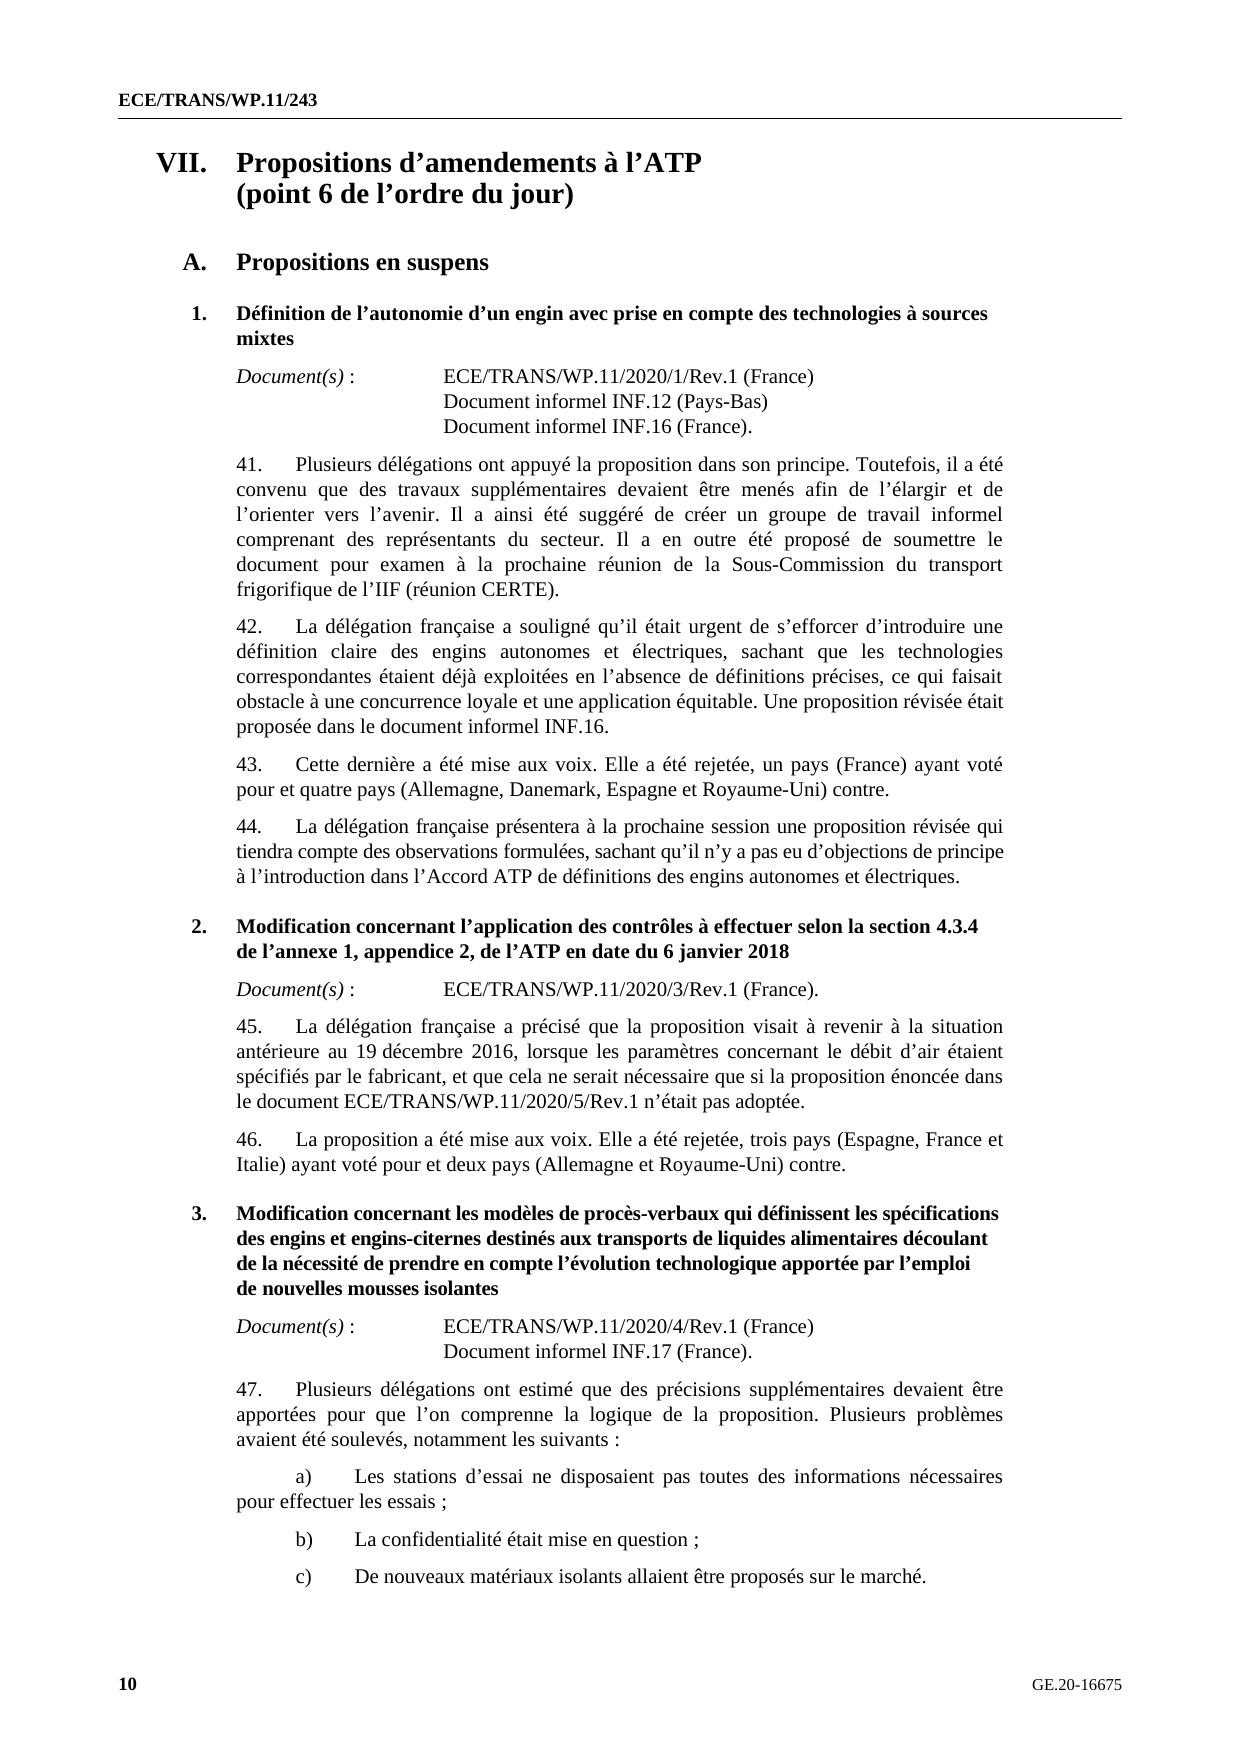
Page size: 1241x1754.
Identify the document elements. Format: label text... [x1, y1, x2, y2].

text Document(s) : ECE/TRANS/WP.11/2020/4/Rev.1 (France) Document informel INF.17 (France). [236, 1313, 1004, 1363]
text c) De nouveaux matériaux isolants allaient être proposés sur le marché. [236, 1563, 1004, 1588]
text 42. La délégation française a souligné qu’il était urgent de s’efforcer d’introduire une définition claire des engins autonomes et électriques, sachant que les technologies correspondantes étaient déjà exploitées en l’absence de définitions précises, ce qui faisait obstacle à une concurrence loyale et une application équitable. Une proposition révisée était proposée dans le document informel INF.16. [236, 613, 1004, 738]
text A. Propositions en suspens [118, 248, 1004, 276]
text Document(s) : ECE/TRANS/WP.11/2020/3/Rev.1 (France). [236, 976, 1004, 1001]
text VII. Propositions d’amendements à l’ATP (point 6 de l’ordre du jour) [118, 148, 1004, 210]
text 41. Plusieurs délégations ont appuyé la proposition dans son principe. Toutefois, il a été convenu que des travaux supplémentaires devaient être menés afin de l’élargir et de l’orienter vers l’avenir. Il a ainsi été suggéré de créer un groupe de travail informel comprenant des représentants du secteur. Il a en outre été proposé de soumettre le document pour examen à la prochaine réunion de la Sous-Commission du transport frigorifique de l’IIF (réunion CERTE). [236, 451, 1004, 601]
text 47. Plusieurs délégations ont estimé que des précisions supplémentaires devaient être apportées pour que l’on comprenne la logique de la proposition. Plusieurs problèmes avaient été soulevés, notamment les suivants : [236, 1376, 1004, 1451]
text 1. Définition de l’autonomie d’un engin avec prise en compte des technologies à sources mixtes [118, 301, 1004, 351]
text 3. Modification concernant les modèles de procès-verbaux qui définissent les spécifications des engins et engins-citernes destinés aux transports de liquides alimentaires découlant de la nécessité de prendre en compte l’évolution technologique apportée par l’emploi de nouvelles mousses isolantes [118, 1201, 1004, 1301]
text a) Les stations d’essai ne disposaient pas toutes des informations nécessaires pour effectuer les essais ; [236, 1463, 1004, 1513]
text b) La confidentialité était mise en question ; [236, 1526, 1004, 1551]
text Document(s) : ECE/TRANS/WP.11/2020/1/Rev.1 (France) Document informel INF.12 (Pays-Bas) Document informel INF.16 (France). [236, 363, 1004, 438]
text 45. La délégation française a précisé que la proposition visait à revenir à la situation antérieure au 19 décembre 2016, lorsque les paramètres concernant le débit d’air étaient spécifiés par le fabricant, et que cela ne serait nécessaire que si la proposition énoncée dans le document ECE/TRANS/WP.11/2020/5/Rev.1 n’était pas adoptée. [236, 1013, 1004, 1113]
text 2. Modification concernant l’application des contrôles à effectuer selon la section 4.3.4 de l’annexe 1, appendice 2, de l’ATP en date du 6 janvier 2018 [118, 913, 1004, 963]
text 43. Cette dernière a été mise aux voix. Elle a été rejetée, un pays (France) ayant voté pour et quatre pays (Allemagne, Danemark, Espagne et Royaume-Uni) contre. [236, 751, 1004, 801]
text 44. La délégation française présentera à la prochaine session une proposition révisée qui tiendra compte des observations formulées, sachant qu’il n’y a pas eu d’objections de principe à l’introduction dans l’Accord ATP de définitions des engins autonomes et électriques. [236, 813, 1004, 888]
text 46. La proposition a été mise aux voix. Elle a été rejetée, trois pays (Espagne, France et Italie) ayant voté pour et deux pays (Allemagne et Royaume-Uni) contre. [236, 1126, 1004, 1176]
